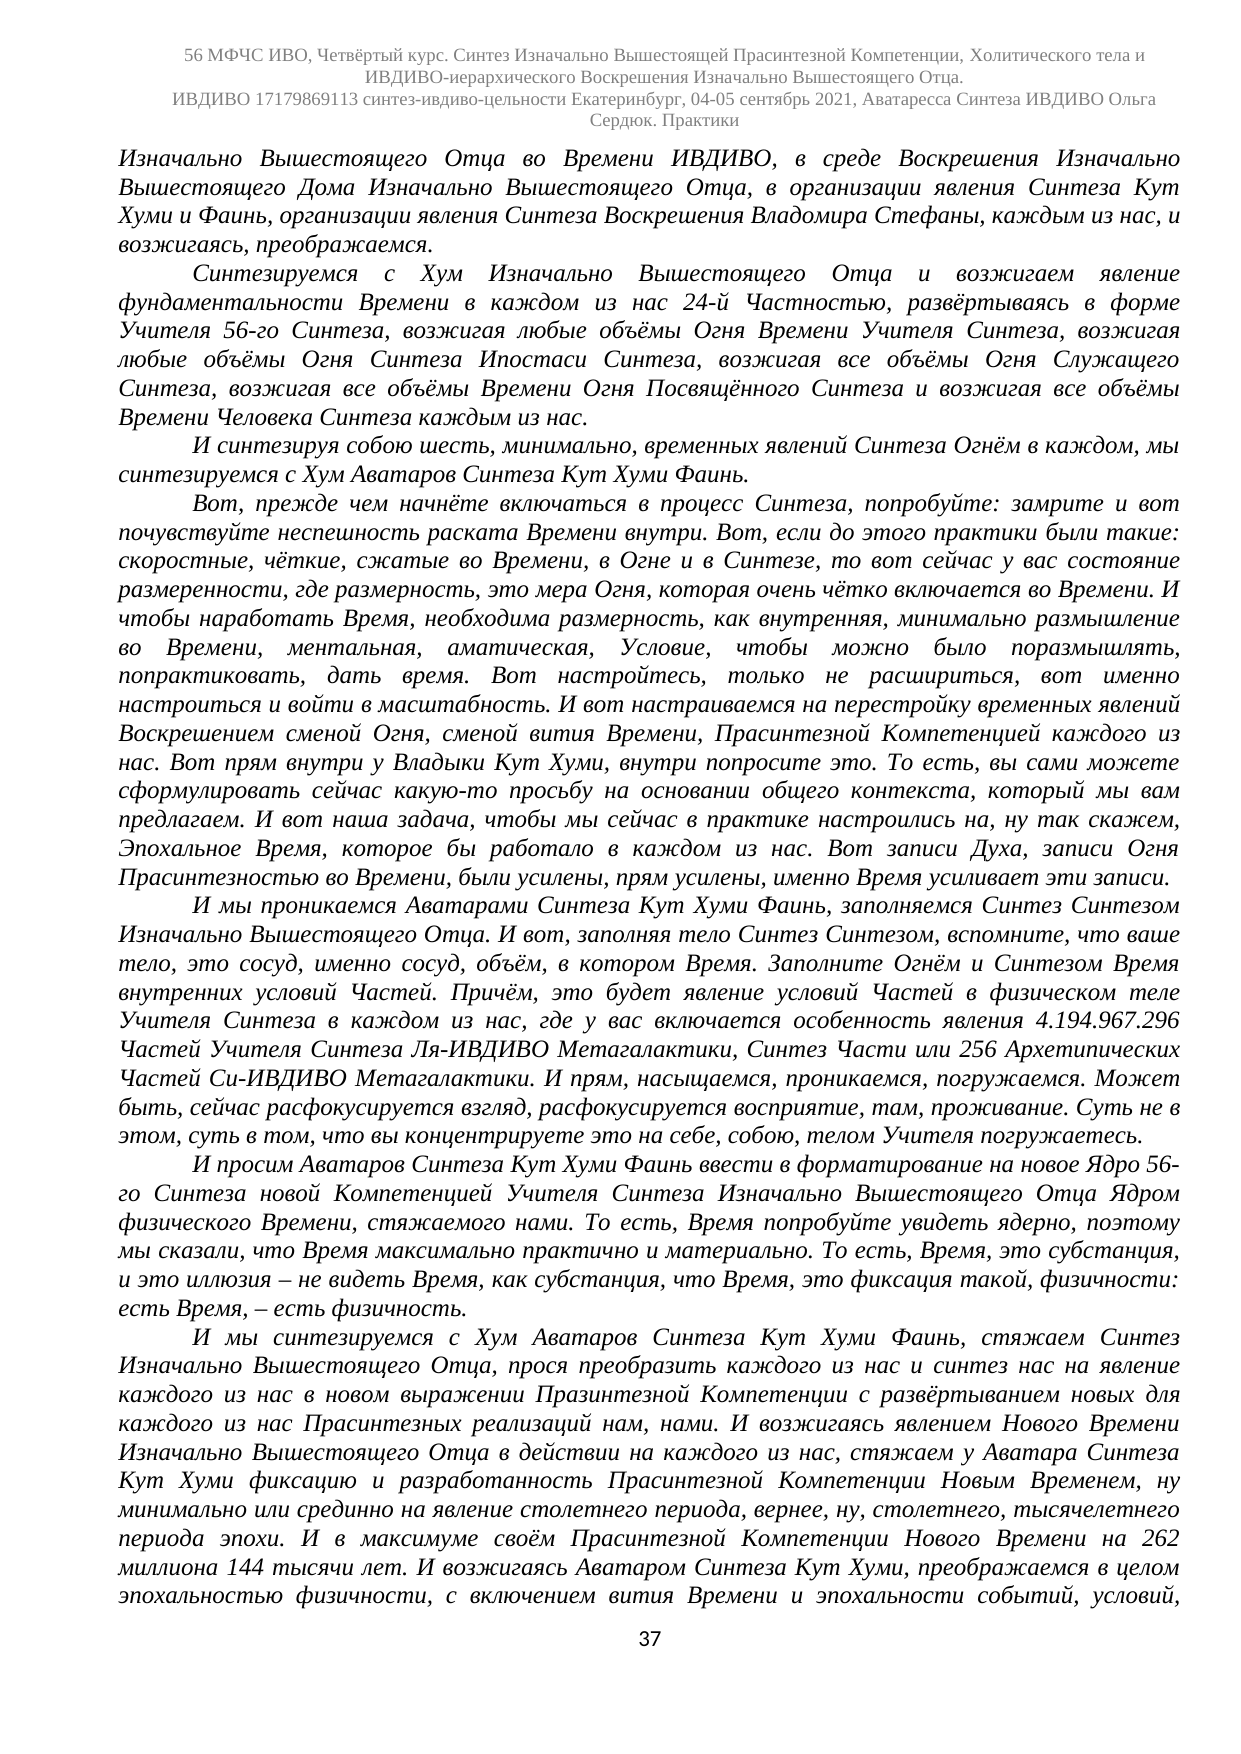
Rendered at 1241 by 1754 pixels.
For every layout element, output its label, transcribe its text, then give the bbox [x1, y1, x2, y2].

text И мы проникаемся Аватарами Синтеза Кут Хуми Фаинь, заполняемся Синтез Синтезом Изначально Вышестоящего Отца. И вот, заполняя тело Синтез Синтезом, вспомните, что ваше тело, это сосуд, именно сосуд, объём, в котором Время. Заполните Огнём и Синтезом Время внутренних условий Частей. Причём, это будет явление условий Частей в физическом теле Учителя Синтеза в каждом из нас, где у вас включается особенность явления 4.194.967.296 Частей Учителя Синтеза Ля-ИВДИВО Метагалактики, Синтез Части или 256 Архетипических Частей Си-ИВДИВО Метагалактики. И прям, насыщаемся, проникаемся, погружаемся. Может быть, сейчас расфокусируется взгляд, расфокусируется восприятие, там, проживание. Суть не в этом, суть в том, что вы концентрируете это на себе, собою, телом Учителя погружаетесь. [118, 891, 1181, 1149]
text Синтезируемся с Хум Изначально Вышестоящего Отца и возжигаем явление фундаментальности Времени в каждом из нас 24-й Частностью, развёртываясь в форме Учителя 56-го Синтеза, возжигая любые объёмы Огня Времени Учителя Синтеза, возжигая любые объёмы Огня Синтеза Ипостаси Синтеза, возжигая все объёмы Огня Служащего Синтеза, возжигая все объёмы Времени Огня Посвящённого Синтеза и возжигая все объёмы Времени Человека Синтеза каждым из нас. [118, 258, 1181, 431]
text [118, 1322, 1181, 1609]
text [118, 143, 1181, 258]
text И синтезируя собою шесть, минимально, временных явлений Синтеза Огнём в каждом, мы синтезируемся с Хум Аватаров Синтеза Кут Хуми Фаинь. [118, 431, 1181, 488]
text И просим Аватаров Синтеза Кут Хуми Фаинь ввести в форматирование на новое Ядро 56-го Синтеза новой Компетенцией Учителя Синтеза Изначально Вышестоящего Отца Ядром физического Времени, стяжаемого нами. То есть, Время попробуйте увидеть ядерно, поэтому мы сказали, что Время максимально практично и материально. То есть, Время, это субстанция, и это иллюзия – не видеть Время, как субстанция, что Время, это фиксация такой, физичности: есть Время, – есть физичность. [118, 1149, 1181, 1322]
text Вот, прежде чем начнёте включаться в процесс Синтеза, попробуйте: замрите и вот почувствуйте неспешность раската Времени внутри. Вот, если до этого практики были такие: скоростные, чёткие, сжатые во Времени, в Огне и в Синтезе, то вот сейчас у вас состояние размеренности, где размерность, это мера Огня, которая очень чётко включается во Времени. И чтобы наработать Время, необходима размерность, как внутренняя, минимально размышление во Времени, ментальная, аматическая, Условие, чтобы можно было поразмышлять, попрактиковать, дать время. Вот настройтесь, только не расшириться, вот именно настроиться и войти в масштабность. И вот настраиваемся на перестройку временных явлений Воскрешением сменой Огня, сменой вития Времени, Прасинтезной Компетенцией каждого из нас. Вот прям внутри у Владыки Кут Хуми, внутри попросите это. То есть, вы сами можете сформулировать сейчас какую-то просьбу на основании общего контекста, который мы вам предлагаем. И вот наша задача, чтобы мы сейчас в практике настроились на, ну так скажем, Эпохальное Время, которое бы работало в каждом из нас. Вот записи Духа, записи Огня Прасинтезностью во Времени, были усилены, прям усилены, именно Время усиливает эти записи. [118, 488, 1181, 891]
